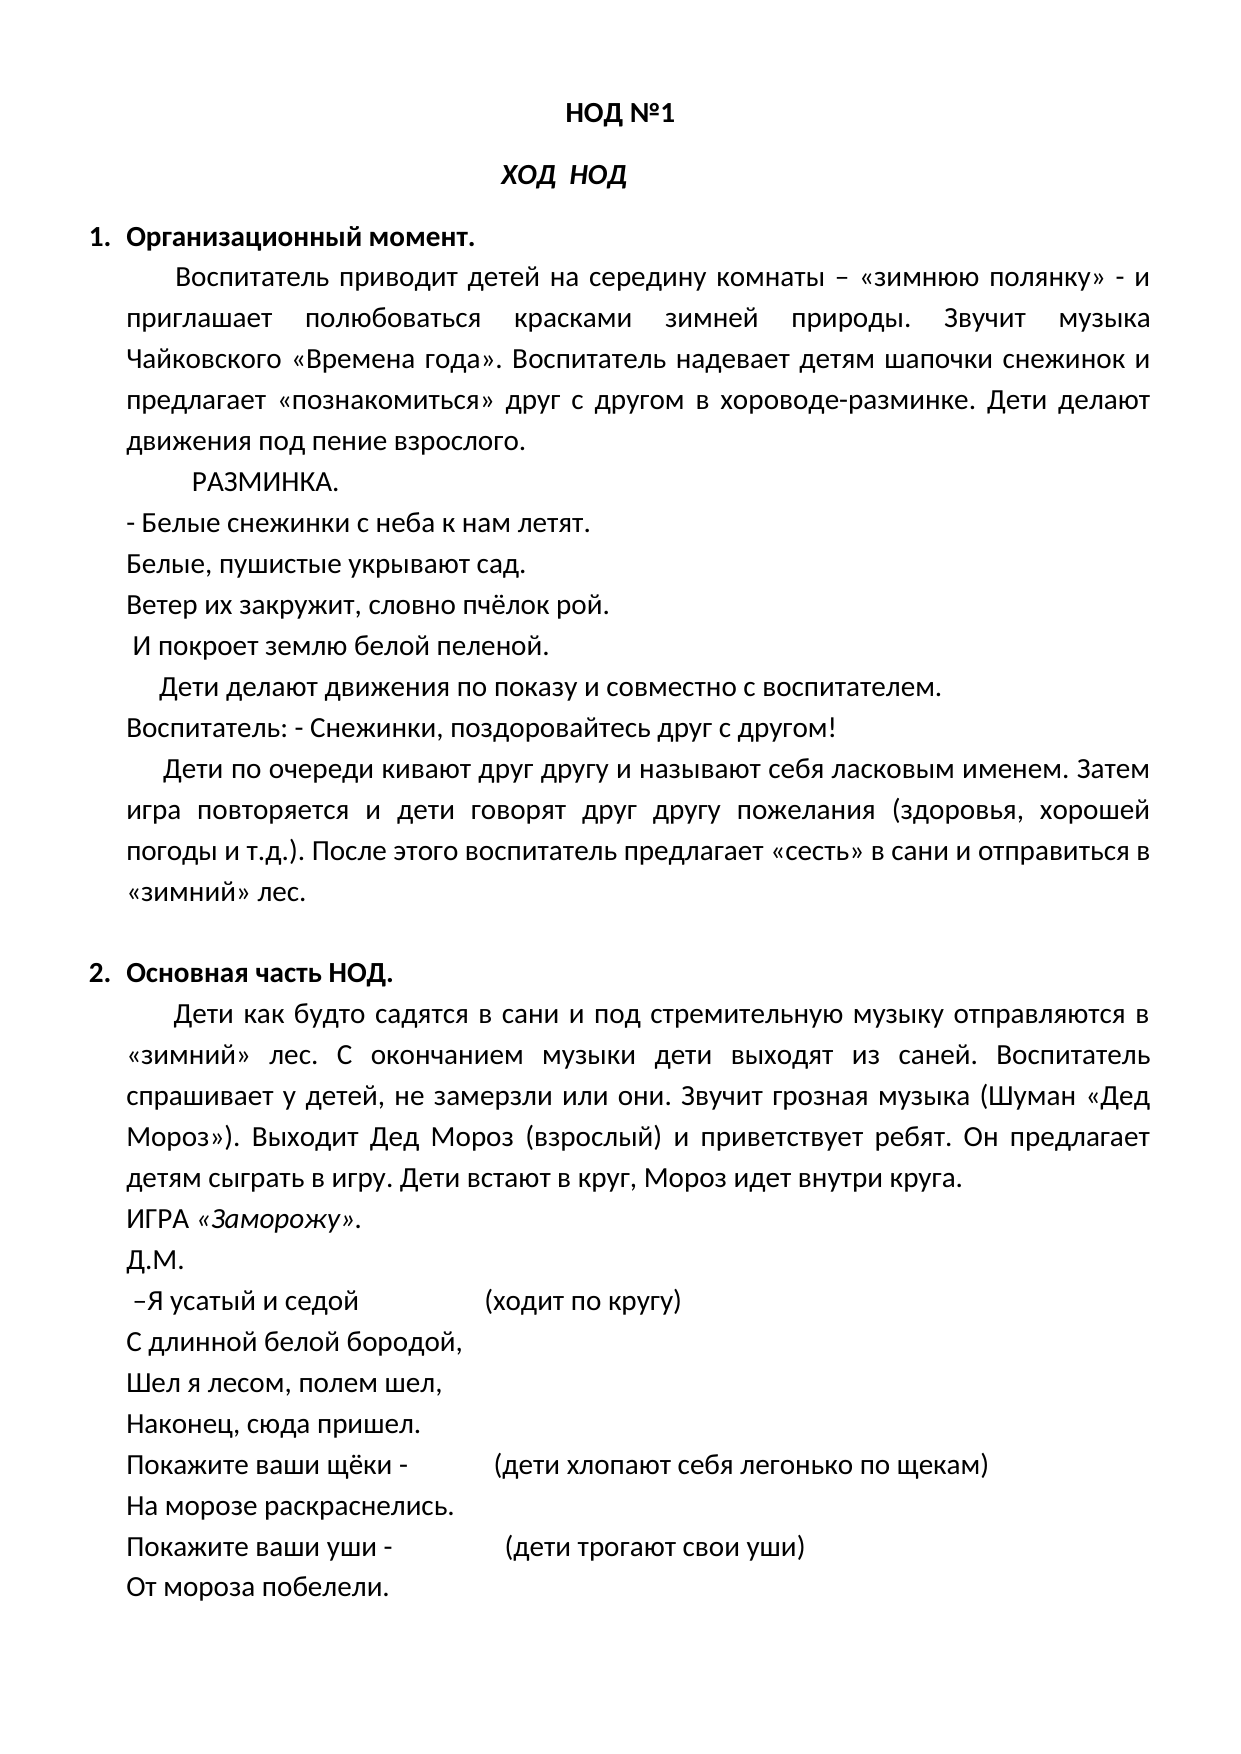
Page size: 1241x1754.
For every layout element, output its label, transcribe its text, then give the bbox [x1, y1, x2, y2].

list Дети по очереди кивают друг другу и называют себя ласковым именем. Затем игра повторяется и дети говорят друг другу пожелания (здоровья, хорошей погоды и т.д.). После этого воспитатель предлагает «сесть» в сани и отправиться в «зимний» лес. [126, 750, 1152, 908]
list Основная часть НОД. [88, 954, 1152, 990]
list Покажите ваши щёки - (дети хлопают себя легонько по щекам) [126, 1446, 1152, 1481]
list ИГРА «Заморожу». [126, 1200, 1152, 1236]
list Шел я лесом, полем шел, [126, 1364, 1152, 1399]
list НОД №1 [88, 94, 1152, 130]
list Дети как будто садятся в сани и под стремительную музыку отправляются в «зимний» лес. С окончанием музыки дети выходят из саней. Воспитатель спрашивает у детей, не замерзли или они. Звучит грозная музыка (Шуман «Дед Мороз»). Выходит Дед Мороз (взрослый) и приветствует ребят. Он предлагает детям сыграть в игру. Дети встают в круг, Мороз идет внутри круга. [126, 995, 1152, 1195]
text ХОД НОД [88, 156, 1152, 191]
list Организационный момент. [88, 218, 1152, 253]
list Ветер их закружит, словно пчёлок рой. [126, 586, 1152, 622]
list От мороза побелели. [126, 1568, 1152, 1604]
list Наконец, сюда пришел. [126, 1405, 1152, 1440]
list Д.М. [126, 1241, 1152, 1277]
list Покажите ваши уши - (дети трогают свои уши) [126, 1528, 1152, 1563]
list РАЗМИНКА. [126, 463, 1152, 499]
list И покроет землю белой пеленой. [126, 627, 1152, 663]
list С длинной белой бородой, [126, 1323, 1152, 1358]
list На морозе раскраснелись. [126, 1487, 1152, 1522]
list Дети делают движения по показу и совместно с воспитателем. [126, 668, 1152, 703]
list Белые, пушистые укрывают сад. [126, 545, 1152, 581]
list - Белые снежинки с неба к нам летят. [126, 504, 1152, 540]
list –Я усатый и седой (ходит по кругу) [126, 1282, 1152, 1318]
list Воспитатель: - Снежинки, поздоровайтесь друг с другом! [126, 709, 1152, 744]
list Воспитатель приводит детей на середину комнаты – «зимнюю полянку» - и приглашает полюбоваться красками зимней природы. Звучит музыка Чайковского «Времена года». Воспитатель надевает детям шапочки снежинок и предлагает «познакомиться» друг с другом в хороводе-разминке. Дети делают движения под пение взрослого. [126, 258, 1152, 458]
